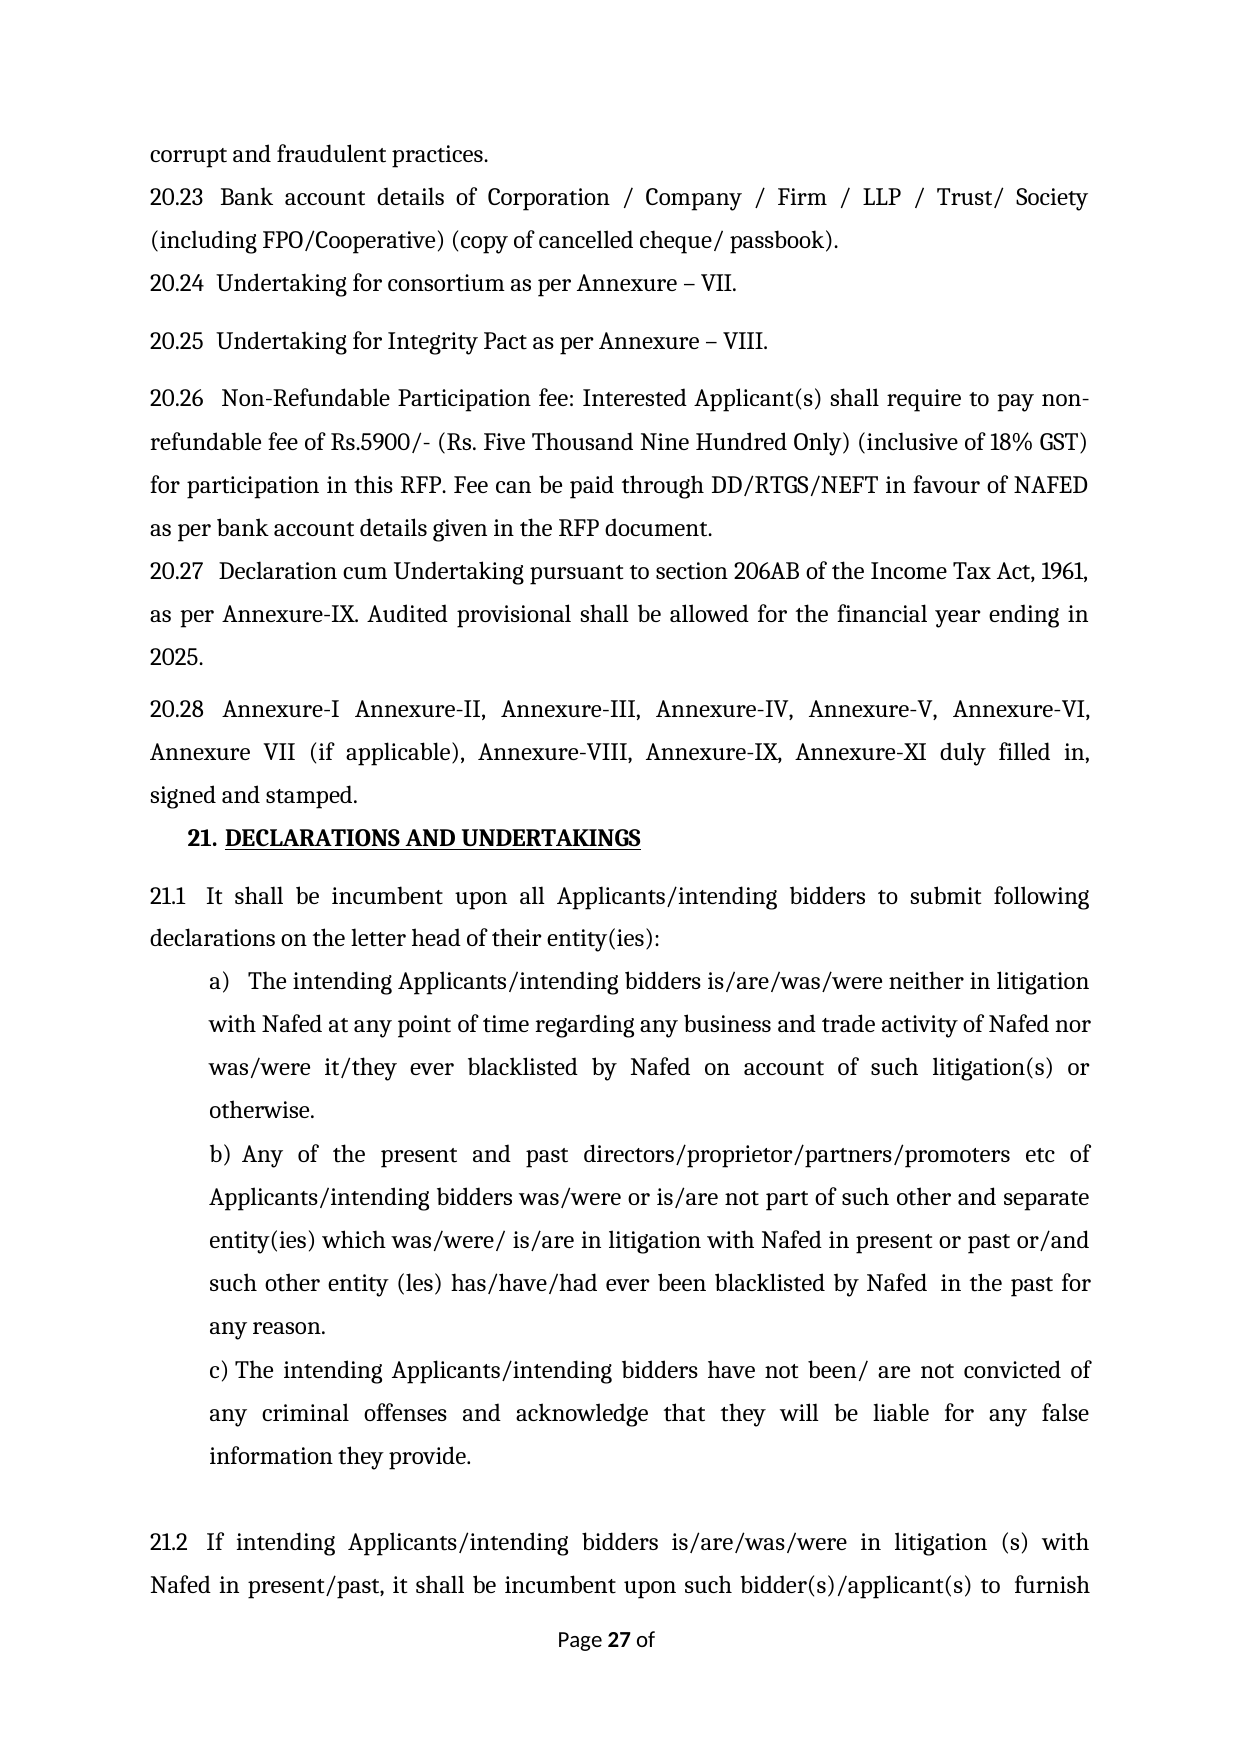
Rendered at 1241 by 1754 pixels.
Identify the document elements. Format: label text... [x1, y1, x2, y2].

list Annexure-I Annexure-II, Annexure-III, Annexure-IV, Annexure-V, Annexure-VI, Annexure VII (if applicable), Annexure-VIII, Annexure-IX, Annexure-XI duly filled in, signed and stamped. [150, 695, 1091, 810]
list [150, 1528, 1090, 1600]
list The intending Applicants/intending bidders is/are/was/were neither in litigation with Nafed at any point of time regarding any business and trade activity of Nafed nor was/were it/they ever blacklisted by Nafed on account of such litigation(s) or otherwise. [209, 967, 1091, 1125]
list Non-Refundable Participation fee: Interested Applicant(s) shall require to pay non- refundable fee of Rs.5900/- (Rs. Five Thousand Nine Hundred Only) (inclusive of 18% GST) for participation in this RFP. Fee can be paid through DD/RTGS/NEFT in favour of NAFED as per bank account details given in the RFP document. [150, 384, 1090, 542]
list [150, 139, 1090, 168]
list Undertaking for Integrity Pact as per Annexure – VIII. [150, 327, 1181, 356]
list It shall be incumbent upon all Applicants/intending bidders to submit following declarations on the letter head of their entity(ies): [150, 882, 1090, 953]
list Bank account details of Corporation / Company / Firm / LLP / Trust/ Society (including FPO/Cooperative) (copy of cancelled cheque/ passbook). [150, 183, 1090, 255]
list Any of the present and past directors/proprietor/partners/promoters etc of Applicants/intending bidders was/were or is/are not part of such other and separate entity(ies) which was/were/ is/are in litigation with Nafed in present or past or/and such other entity (les) has/have/had ever been blacklisted by Nafed in the past for any reason. [209, 1140, 1091, 1341]
list The intending Applicants/intending bidders have not been/ are not convicted of any criminal offenses and acknowledge that they will be liable for any false information they provide. [209, 1356, 1091, 1471]
subtitle DECLARATIONS AND UNDERTAKINGS [187, 824, 1181, 853]
list Undertaking for consortium as per Annexure – VII. [150, 269, 1181, 298]
list Declaration cum Undertaking pursuant to section 206AB of the Income Tax Act, 1961, as per Annexure-IX. Audited provisional shall be allowed for the financial year ending in 2025. [150, 557, 1090, 672]
